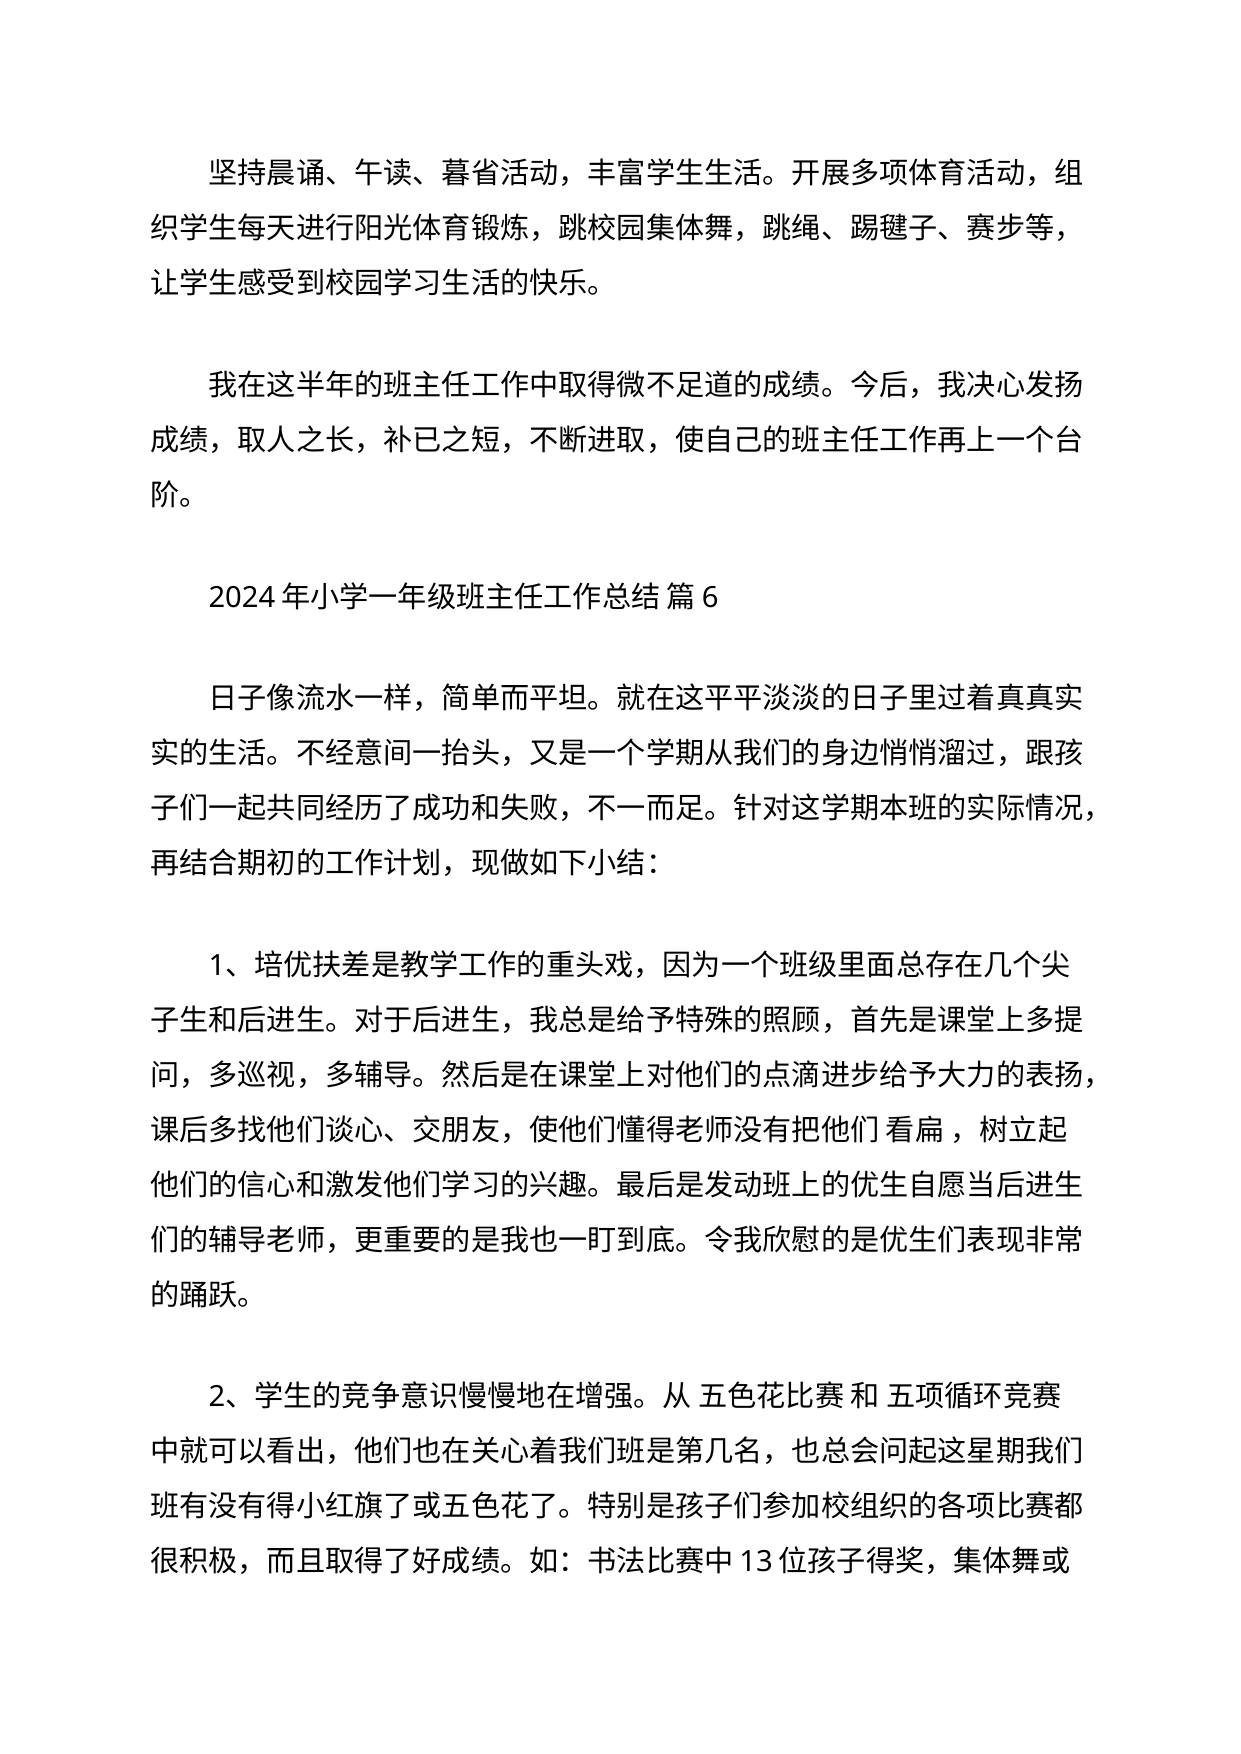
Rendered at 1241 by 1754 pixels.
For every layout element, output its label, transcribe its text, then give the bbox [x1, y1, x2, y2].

text 日子像流水一样，简单而平坦。就在这平平淡淡的日子里过着真真实实的生活。不经意间一抬头，又是一个学期从我们的身边悄悄溜过，跟孩子们一起共同经历了成功和失败，不一而足。针对这学期本班的实际情况，再结合期初的工作计划，现做如下小结： [150, 675, 1090, 882]
text 坚持晨诵、午读、暮省活动，丰富学生生活。开展多项体育活动，组织学生每天进行阳光体育锻炼，跳校园集体舞，跳绳、踢毽子、赛步等，让学生感受到校园学习生活的快乐。 [150, 150, 1090, 302]
text 2024年小学一年级班主任工作总结 篇6 [150, 573, 1090, 616]
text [150, 1373, 1090, 1580]
text 1、培优扶差是教学工作的重头戏，因为一个班级里面总存在几个尖子生和后进生。对于后进生，我总是给予特殊的照顾，首先是课堂上多提问，多巡视，多辅导。然后是在课堂上对他们的点滴进步给予大力的表扬，课后多找他们谈心、交朋友，使他们懂得老师没有把他们 看扁 ，树立起他们的信心和激发他们学习的兴趣。最后是发动班上的优生自愿当后进生们的辅导老师，更重要的是我也一盯到底。令我欣慰的是优生们表现非常的踊跃。 [150, 942, 1090, 1313]
text 我在这半年的班主任工作中取得微不足道的成绩。今后，我决心发扬成绩，取人之长，补已之短，不断进取，使自己的班主任工作再上一个台阶。 [150, 362, 1090, 514]
